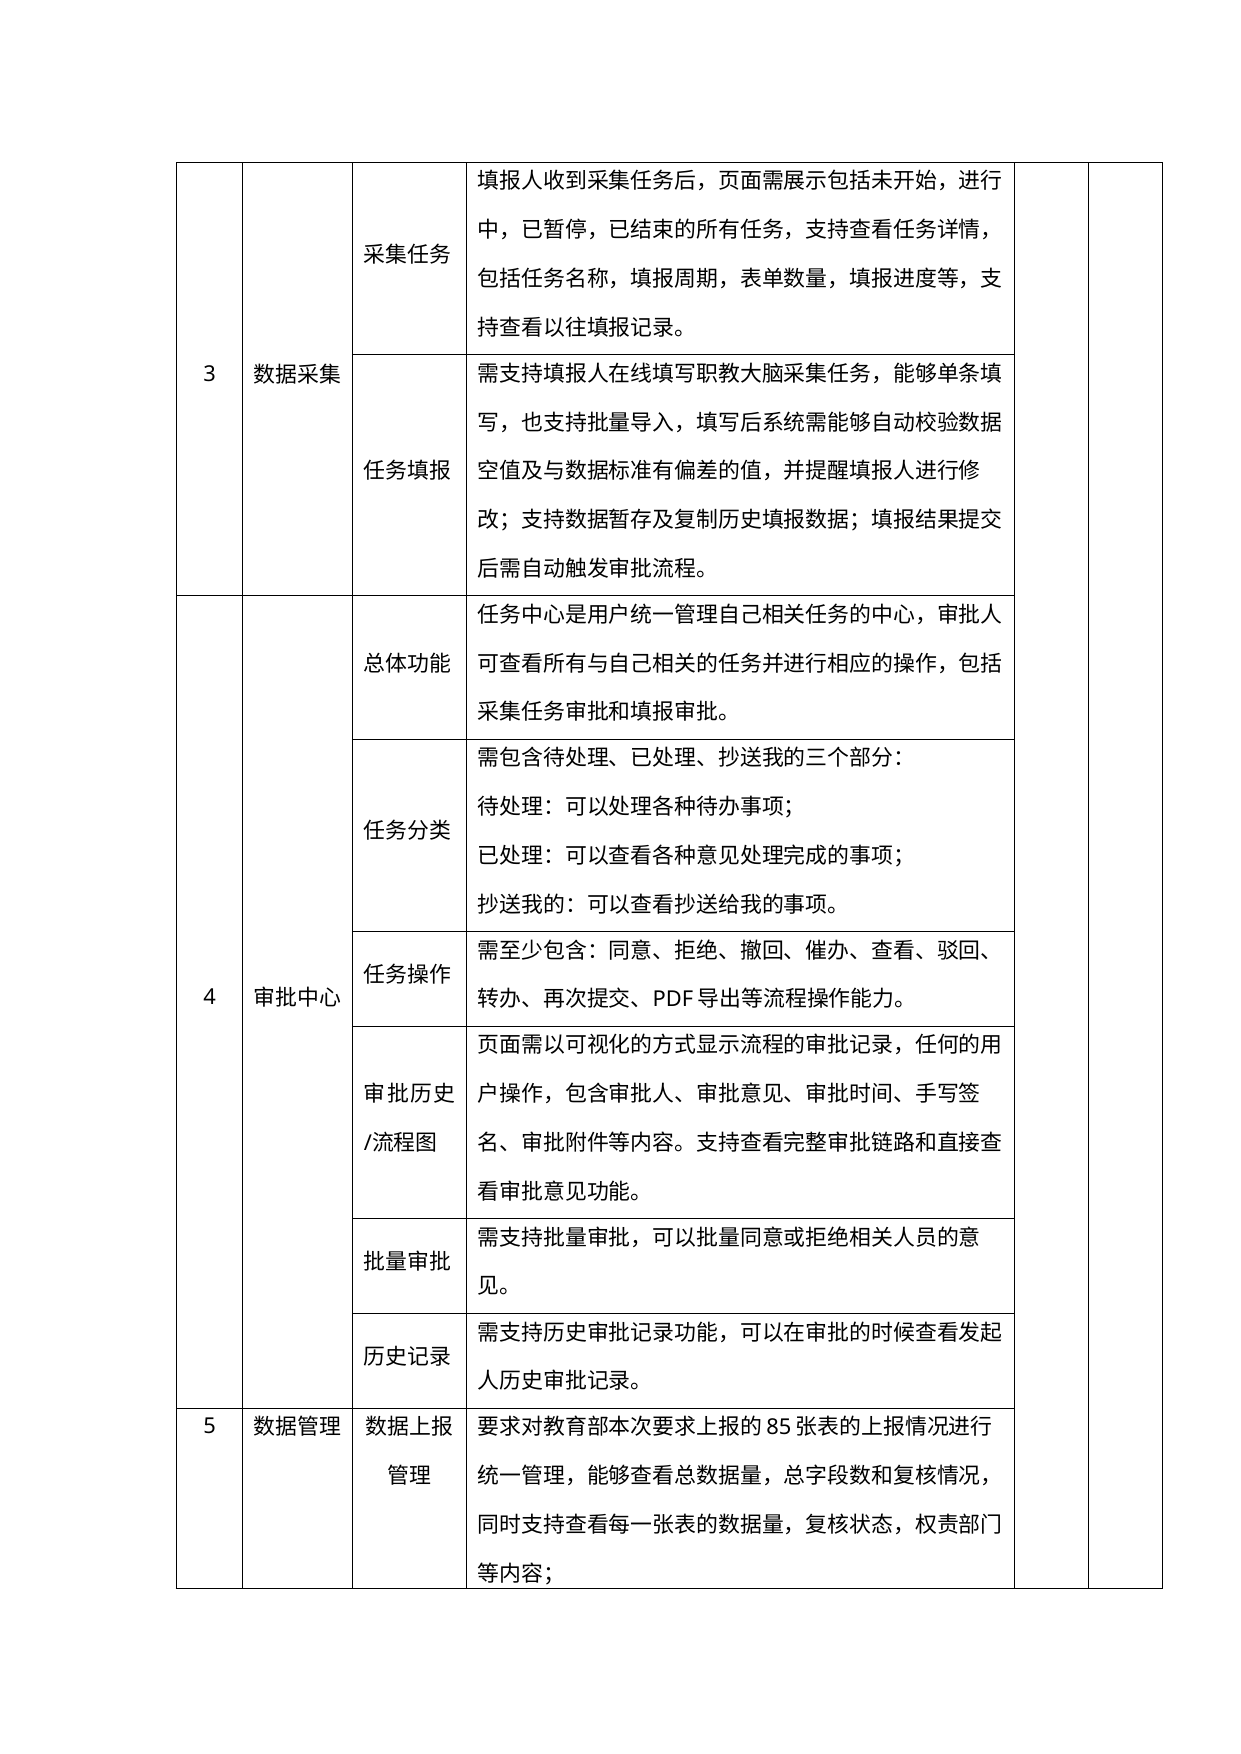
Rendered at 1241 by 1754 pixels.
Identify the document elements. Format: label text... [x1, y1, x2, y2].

table_cell 3 [177, 163, 242, 595]
table_cell 任务分类 [353, 740, 466, 931]
table_cell 采集任务 [353, 163, 466, 354]
table_cell 需包含待处理、已处理、抄送我的三个部分： 待处理：可以处理各种待办事项； 已处理：可以查看各种意见处理完成的事项； 抄送我的：可以查看抄送给我的事项。 [467, 740, 1014, 931]
table_cell 4 [177, 596, 242, 1408]
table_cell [467, 1409, 1014, 1588]
table_cell 数据管理 [243, 1409, 352, 1588]
table_cell 页面需以可视化的方式显示流程的审批记录，任何的用户操作，包含审批人、审批意见、审批时间、手写签名、审批附件等内容。支持查看完整审批链路和直接查看审批意见功能。 [467, 1027, 1014, 1218]
table_cell 历史记录 [353, 1314, 466, 1408]
table_cell 需至少包含：同意、拒绝、撤回、催办、查看、驳回、转办、再次提交、PDF导出等流程操作能力。 [467, 932, 1014, 1026]
table_cell 任务填报 [353, 355, 466, 595]
table_cell 审批历史/流程图 [353, 1027, 466, 1218]
table_cell 需支持批量审批，可以批量同意或拒绝相关人员的意见。 [467, 1219, 1014, 1313]
table_cell 任务中心是用户统一管理自己相关任务的中心，审批人可查看所有与自己相关的任务并进行相应的操作，包括采集任务审批和填报审批。 [467, 596, 1014, 739]
table_cell 数据采集 [243, 163, 352, 595]
table_cell 需支持历史审批记录功能，可以在审批的时候查看发起人历史审批记录。 [467, 1314, 1014, 1408]
table_cell 审批中心 [243, 596, 352, 1408]
table_cell 需支持填报人在线填写职教大脑采集任务，能够单条填写，也支持批量导入，填写后系统需能够自动校验数据空值及与数据标准有偏差的值，并提醒填报人进行修改；支持数据暂存及复制历史填报数据；填报结果提交后需自动触发审批流程。 [467, 355, 1014, 595]
table_cell 任务操作 [353, 932, 466, 1026]
table_cell 填报人收到采集任务后，页面需展示包括未开始，进行中，已暂停，已结束的所有任务，支持查看任务详情，包括任务名称，填报周期，表单数量，填报进度等，支持查看以往填报记录。 [467, 163, 1014, 354]
table_cell 总体功能 [353, 596, 466, 739]
table_cell 批量审批 [353, 1219, 466, 1313]
table_cell 数据上报管理 [353, 1409, 466, 1588]
table_cell 5 [177, 1409, 242, 1588]
